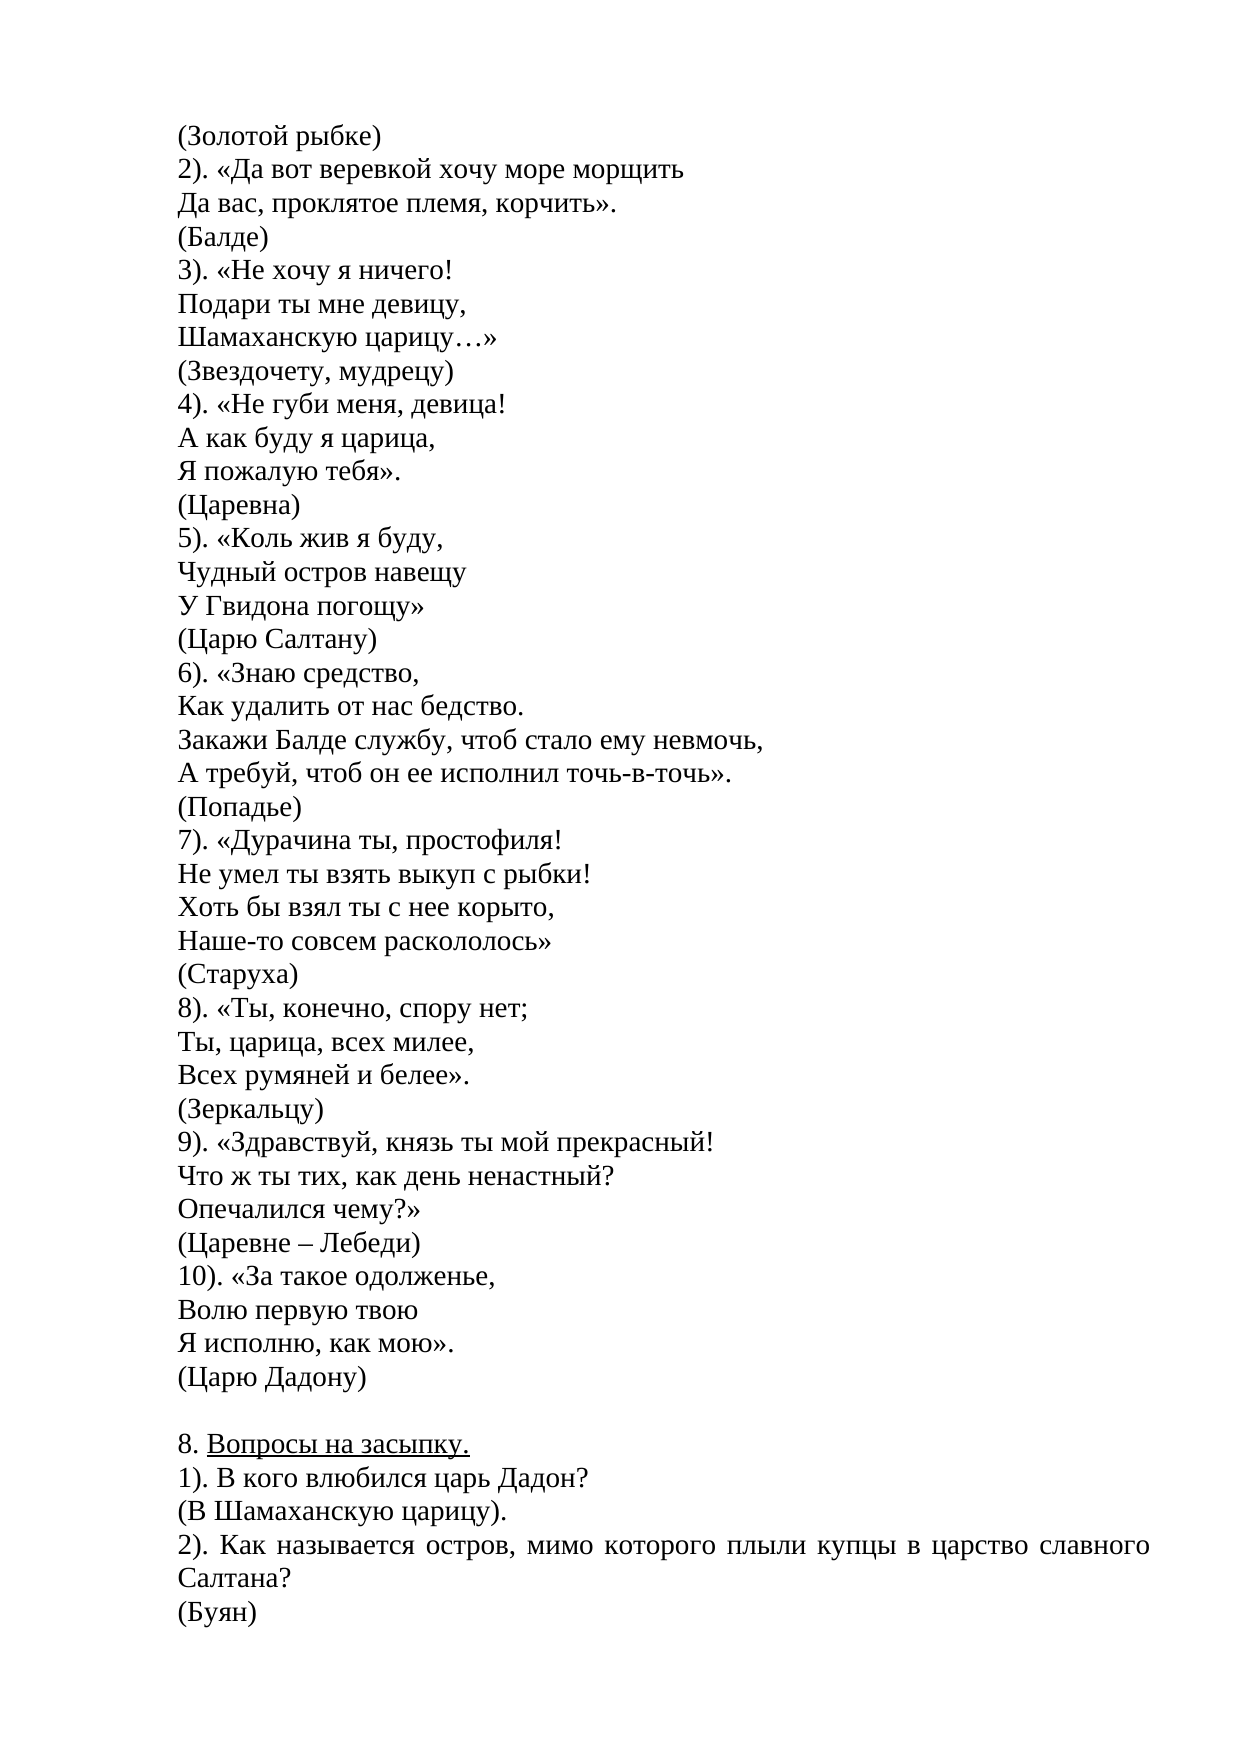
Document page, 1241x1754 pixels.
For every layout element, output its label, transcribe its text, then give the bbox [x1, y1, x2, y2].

text 8. Вопросы на засыпку. [177, 1426, 1152, 1460]
text Всех румяней и белее». [177, 1057, 1152, 1091]
text 7). «Дурачина ты, простофиля! [177, 822, 1152, 856]
text Ты, царица, всех милее, [177, 1024, 1152, 1057]
text 4). «Не губи меня, девица! [177, 386, 1152, 420]
text Подари ты мне девицу, [177, 286, 1152, 319]
text Шамаханскую царицу…» [177, 319, 1152, 353]
text (Балде) [177, 219, 1152, 252]
text Хоть бы взял ты с нее корыто, [177, 889, 1152, 923]
text А требуй, чтоб он ее исполнил точь-в-точь». [177, 755, 1152, 789]
text 2). «Да вот веревкой хочу море морщить [177, 152, 1152, 185]
text Я пожалую тебя». [177, 453, 1152, 487]
text Волю первую твою [177, 1292, 1152, 1326]
text Что ж ты тих, как день ненастный? [177, 1158, 1152, 1191]
text (Царю Дадону) [177, 1359, 1152, 1393]
text Да вас, проклятое племя, корчить». [177, 185, 1152, 219]
text А как буду я царица, [177, 420, 1152, 453]
text (Золотой рыбке) [177, 118, 1152, 152]
text (Буян) [177, 1594, 1152, 1627]
text У Гвидона погощу» [177, 588, 1152, 621]
text (Попадье) [177, 789, 1152, 822]
text (Зеркальцу) [177, 1091, 1152, 1124]
text 10). «За такое одолженье, [177, 1258, 1152, 1292]
text Я исполню, как мою». [177, 1326, 1152, 1359]
text Опечалился чему?» [177, 1191, 1152, 1225]
text (В Шамаханскую царицу). [177, 1493, 1152, 1527]
text 8). «Ты, конечно, спору нет; [177, 990, 1152, 1024]
text 6). «Знаю средство, [177, 655, 1152, 688]
text (Царю Салтану) [177, 621, 1152, 655]
text Закажи Балде службу, чтоб стало ему невмочь, [177, 722, 1152, 755]
text 3). «Не хочу я ничего! [177, 252, 1152, 286]
text 5). «Коль жив я буду, [177, 521, 1152, 554]
text Как удалить от нас бедство. [177, 688, 1152, 722]
text 1). В кого влюбился царь Дадон? [177, 1460, 1152, 1493]
text (Царевна) [177, 487, 1152, 521]
text (Старуха) [177, 957, 1152, 990]
text (Звездочету, мудрецу) [177, 353, 1152, 386]
text Чудный остров навещу [177, 554, 1152, 588]
text Наше-то совсем раскололось» [177, 923, 1152, 957]
text 2). Как называется остров, мимо которого плыли купцы в царство славного Салтана? [177, 1527, 1152, 1594]
text Не умел ты взять выкуп с рыбки! [177, 856, 1152, 889]
text 9). «Здравствуй, князь ты мой прекрасный! [177, 1124, 1152, 1158]
text (Царевне – Лебеди) [177, 1225, 1152, 1258]
